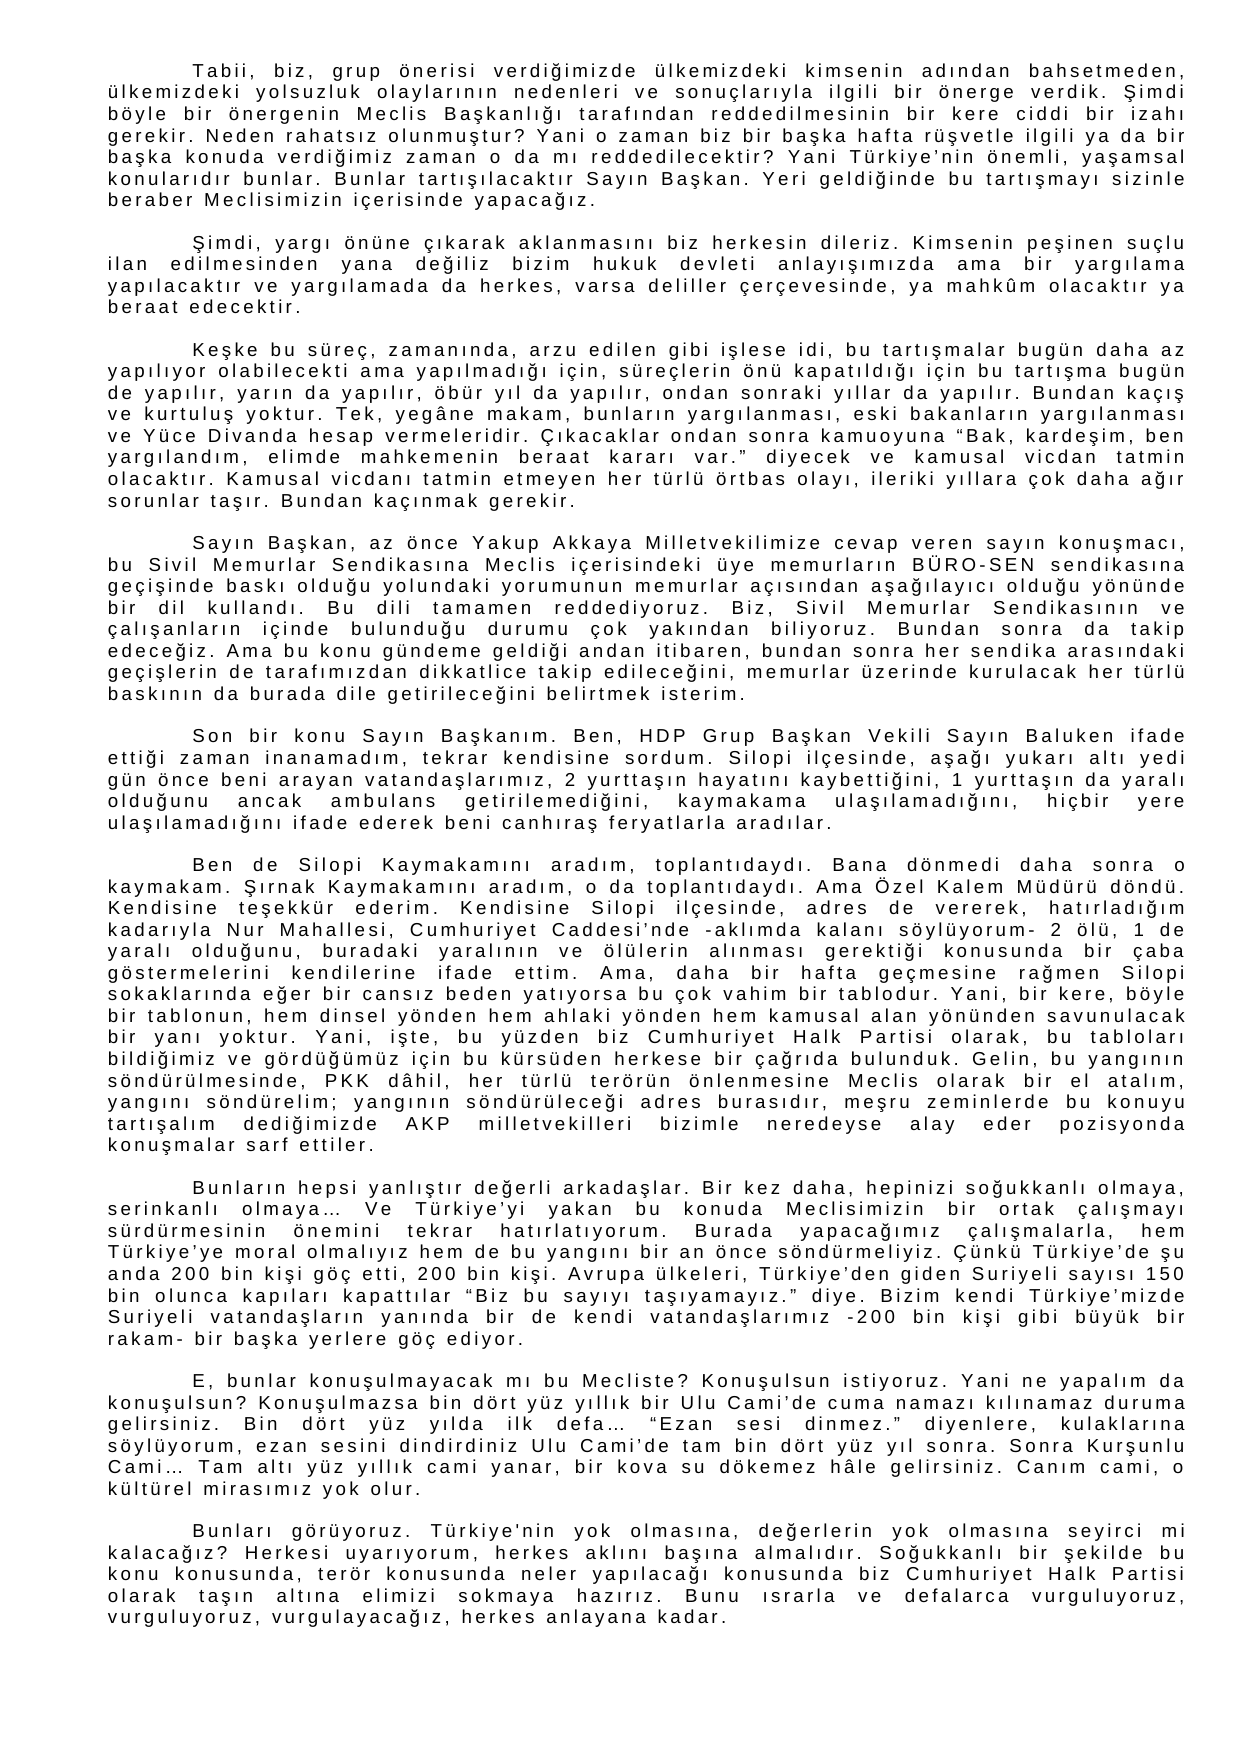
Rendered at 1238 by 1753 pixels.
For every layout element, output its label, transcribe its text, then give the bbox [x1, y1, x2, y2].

text E, bunlar konuşulmayacak mı bu Mecliste? Konuşulsun istiyoruz. Yani ne yapalım da konuşulsun? Konuşulmazsa bin dört yüz yıllık bir Ulu Cami’de cuma namazı kılınamaz duruma gelirsiniz. Bin dört yüz yılda ilk defa… “Ezan sesi dinmez.” diyenlere, kulaklarına söylüyorum, ezan sesini dindirdiniz Ulu Cami’de tam bin dört yüz yıl sonra. Sonra Kurşunlu Cami… Tam altı yüz yıllık cami yanar, bir kova su dökemez hâle gelirsiniz. Canım cami, o kültürel mirasımız yok olur. [108, 1370, 1186, 1499]
text Ben de Silopi Kaymakamını aradım, toplantıdaydı. Bana dönmedi daha sonra o kaymakam. Şırnak Kaymakamını aradım, o da toplantıdaydı. Ama Özel Kalem Müdürü döndü. Kendisine teşekkür ederim. Kendisine Silopi ilçesinde, adres de vererek, hatırladığım kadarıyla Nur Mahallesi, Cumhuriyet Caddesi’nde -aklımda kalanı söylüyorum- 2 ölü, 1 de yaralı olduğunu, buradaki yaralının ve ölülerin alınması gerektiği konusunda bir çaba göstermelerini kendilerine ifade ettim. Ama, daha bir hafta geçmesine rağmen Silopi sokaklarında eğer bir cansız beden yatıyorsa bu çok vahim bir tablodur. Yani, bir kere, böyle bir tablonun, hem dinsel yönden hem ahlaki yönden hem kamusal alan yönünden savunulacak bir yanı yoktur. Yani, işte, bu yüzden biz Cumhuriyet Halk Partisi olarak, bu tabloları bildiğimiz ve gördüğümüz için bu kürsüden herkese bir çağrıda bulunduk. Gelin, bu yangının söndürülmesinde, PKK dâhil, her türlü terörün önlenmesine Meclis olarak bir el atalım, yangını söndürelim; yangının söndürüleceği adres burasıdır, meşru zeminlerde bu konuyu tartışalım dediğimizde AKP milletvekilleri bizimle neredeyse alay eder pozisyonda konuşmalar sarf ettiler. [108, 854, 1186, 1156]
text Şimdi, yargı önüne çıkarak aklanmasını biz herkesin dileriz. Kimsenin peşinen suçlu ilan edilmesinden yana değiliz bizim hukuk devleti anlayışımızda ama bir yargılama yapılacaktır ve yargılamada da herkes, varsa deliller çerçevesinde, ya mahkûm olacaktır ya beraat edecektir. [108, 231, 1186, 318]
text Bunların hepsi yanlıştır değerli arkadaşlar. Bir kez daha, hepinizi soğukkanlı olmaya, serinkanlı olmaya… Ve Türkiye’yi yakan bu konuda Meclisimizin bir ortak çalışmayı sürdürmesinin önemini tekrar hatırlatıyorum. Burada yapacağımız çalışmalarla, hem Türkiye’ye moral olmalıyız hem de bu yangını bir an önce söndürmeliyiz. Çünkü Türkiye’de şu anda 200 bin kişi göç etti, 200 bin kişi. Avrupa ülkeleri, Türkiye’den giden Suriyeli sayısı 150 bin olunca kapıları kapattılar “Biz bu sayıyı taşıyamayız.” diye. Bizim kendi Türkiye’mizde Suriyeli vatandaşların yanında bir de kendi vatandaşlarımız -200 bin kişi gibi büyük bir rakam- bir başka yerlere göç ediyor. [108, 1177, 1186, 1349]
text Son bir konu Sayın Başkanım. Ben, HDP Grup Başkan Vekili Sayın Baluken ifade ettiği zaman inanamadım, tekrar kendisine sordum. Silopi ilçesinde, aşağı yukarı altı yedi gün önce beni arayan vatandaşlarımız, 2 yurttaşın hayatını kaybettiğini, 1 yurttaşın da yaralı olduğunu ancak ambulans getirilemediğini, kaymakama ulaşılamadığını, hiçbir yere ulaşılamadığını ifade ederek beni canhıraş feryatlarla aradılar. [108, 725, 1186, 833]
text Tabii, biz, grup önerisi verdiğimizde ülkemizdeki kimsenin adından bahsetmeden, ülkemizdeki yolsuzluk olaylarının nedenleri ve sonuçlarıyla ilgili bir önerge verdik. Şimdi böyle bir önergenin Meclis Başkanlığı tarafından reddedilmesinin bir kere ciddi bir izahı gerekir. Neden rahatsız olunmuştur? Yani o zaman biz bir başka hafta rüşvetle ilgili ya da bir başka konuda verdiğimiz zaman o da mı reddedilecektir? Yani Türkiye’nin önemli, yaşamsal konularıdır bunlar. Bunlar tartışılacaktır Sayın Başkan. Yeri geldiğinde bu tartışmayı sizinle beraber Meclisimizin içerisinde yapacağız. [108, 60, 1186, 211]
text Bunları görüyoruz. Türkiye'nin yok olmasına, değerlerin yok olmasına seyirci mi kalacağız? Herkesi uyarıyorum, herkes aklını başına almalıdır. Soğukkanlı bir şekilde bu konu konusunda, terör konusunda neler yapılacağı konusunda biz Cumhuriyet Halk Partisi olarak taşın altına elimizi sokmaya hazırız. Bunu ısrarla ve defalarca vurguluyoruz, vurguluyoruz, vurgulayacağız, herkes anlayana kadar. [108, 1520, 1186, 1628]
text Keşke bu süreç, zamanında, arzu edilen gibi işlese idi, bu tartışmalar bugün daha az yapılıyor olabilecekti ama yapılmadığı için, süreçlerin önü kapatıldığı için bu tartışma bugün de yapılır, yarın da yapılır, öbür yıl da yapılır, ondan sonraki yıllar da yapılır. Bundan kaçış ve kurtuluş yoktur. Tek, yegâne makam, bunların yargılanması, eski bakanların yargılanması ve Yüce Divanda hesap vermeleridir. Çıkacaklar ondan sonra kamuoyuna “Bak, kardeşim, ben yargılandım, elimde mahkemenin beraat kararı var.” diyecek ve kamusal vicdan tatmin olacaktır. Kamusal vicdanı tatmin etmeyen her türlü örtbas olayı, ileriki yıllara çok daha ağır sorunlar taşır. Bundan kaçınmak gerekir. [108, 338, 1186, 511]
text Sayın Başkan, az önce Yakup Akkaya Milletvekilimize cevap veren sayın konuşmacı, bu Sivil Memurlar Sendikasına Meclis içerisindeki üye memurların BÜRO-SEN sendikasına geçişinde baskı olduğu yolundaki yorumunun memurlar açısından aşağılayıcı olduğu yönünde bir dil kullandı. Bu dili tamamen reddediyoruz. Biz, Sivil Memurlar Sendikasının ve çalışanların içinde bulunduğu durumu çok yakından biliyoruz. Bundan sonra da takip edeceğiz. Ama bu konu gündeme geldiği andan itibaren, bundan sonra her sendika arasındaki geçişlerin de tarafımızdan dikkatlice takip edileceğini, memurlar üzerinde kurulacak her türlü baskının da burada dile getirileceğini belirtmek isterim. [108, 532, 1186, 704]
